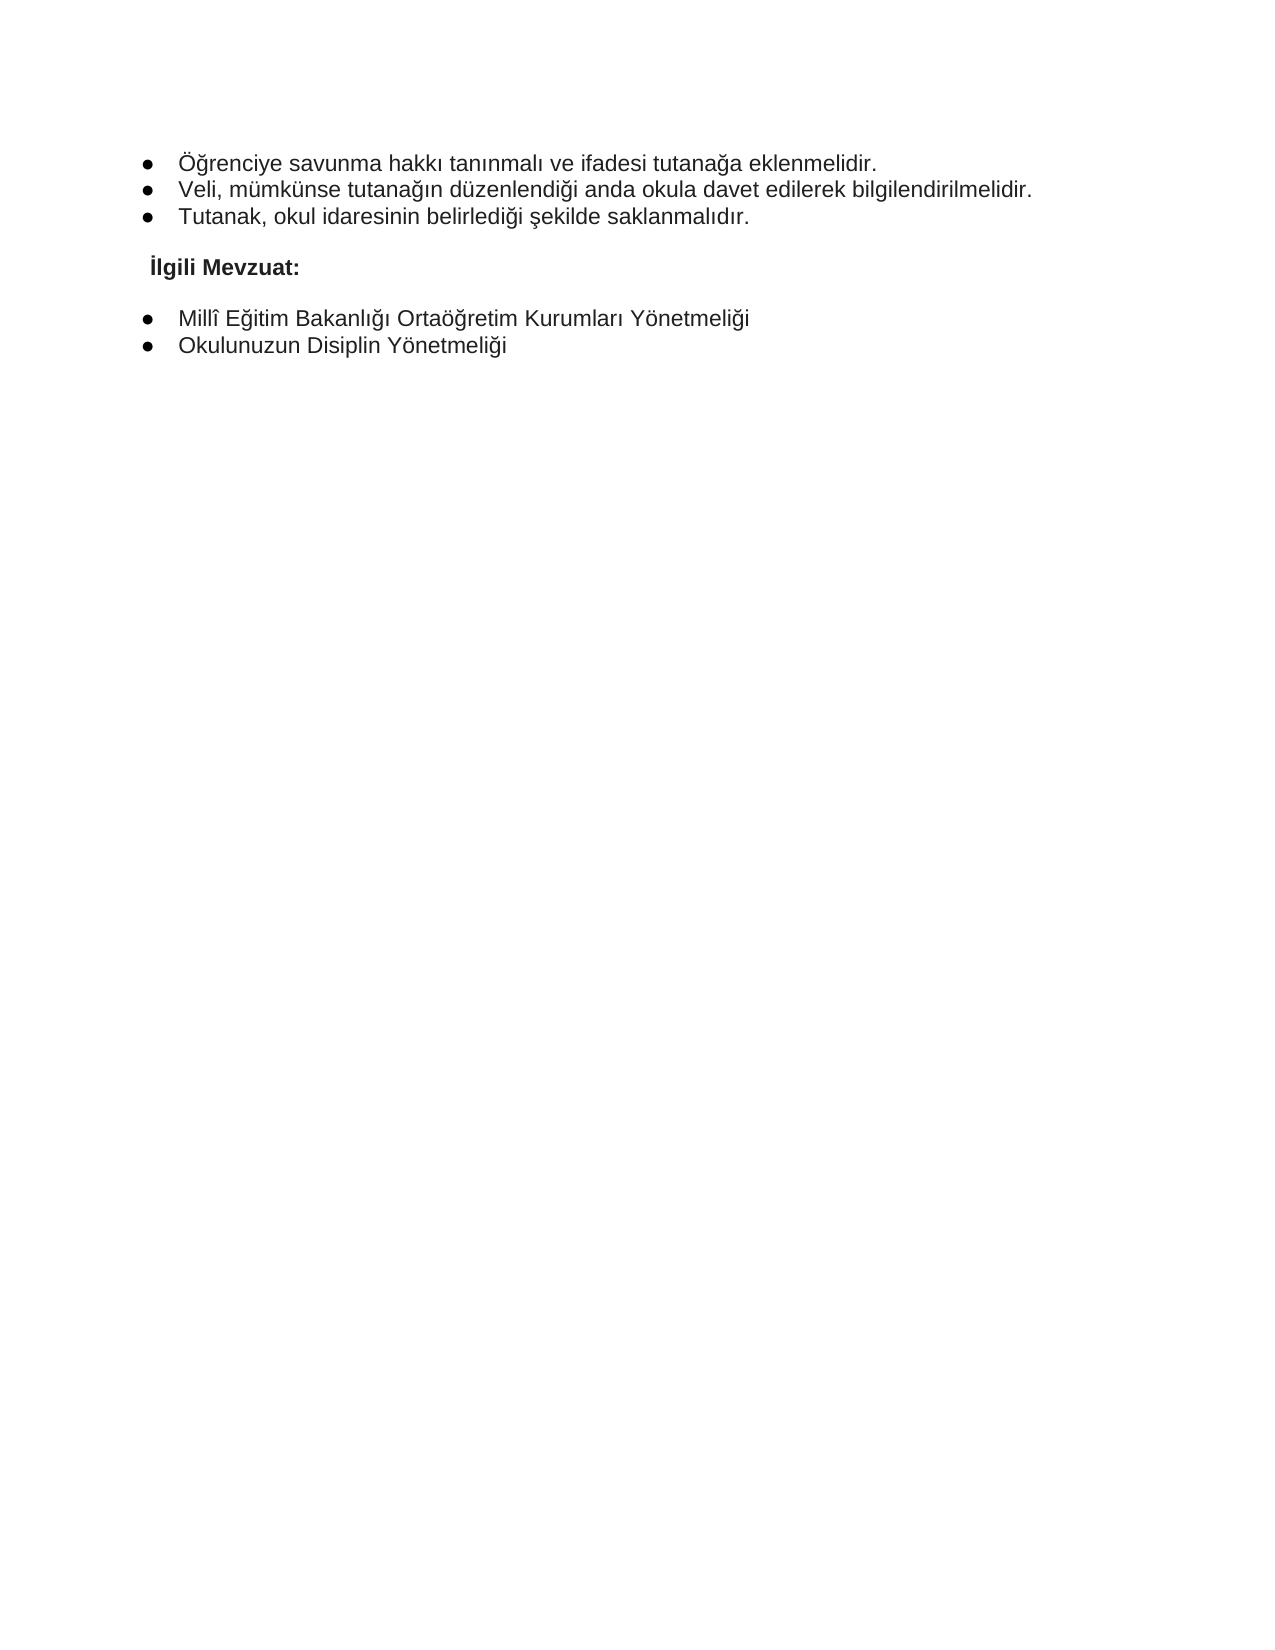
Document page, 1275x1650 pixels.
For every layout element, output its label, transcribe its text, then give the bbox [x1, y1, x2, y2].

list Millî Eğitim Bakanlığı Ortaöğretim Kurumları Yönetmeliği [141, 305, 1125, 332]
list Veli, mümkünse tutanağın düzenlendiği anda okula davet edilerek bilgilendirilmelidir. [141, 176, 1125, 203]
list Tutanak, okul idaresinin belirlediği şekilde saklanmalıdır. [141, 203, 1125, 229]
list Okulunuzun Disiplin Yönetmeliği [141, 332, 1125, 358]
text İlgili Mevzuat: [150, 254, 1125, 280]
list Öğrenciye savunma hakkı tanınmalı ve ifadesi tutanağa eklenmelidir. [141, 150, 1125, 176]
